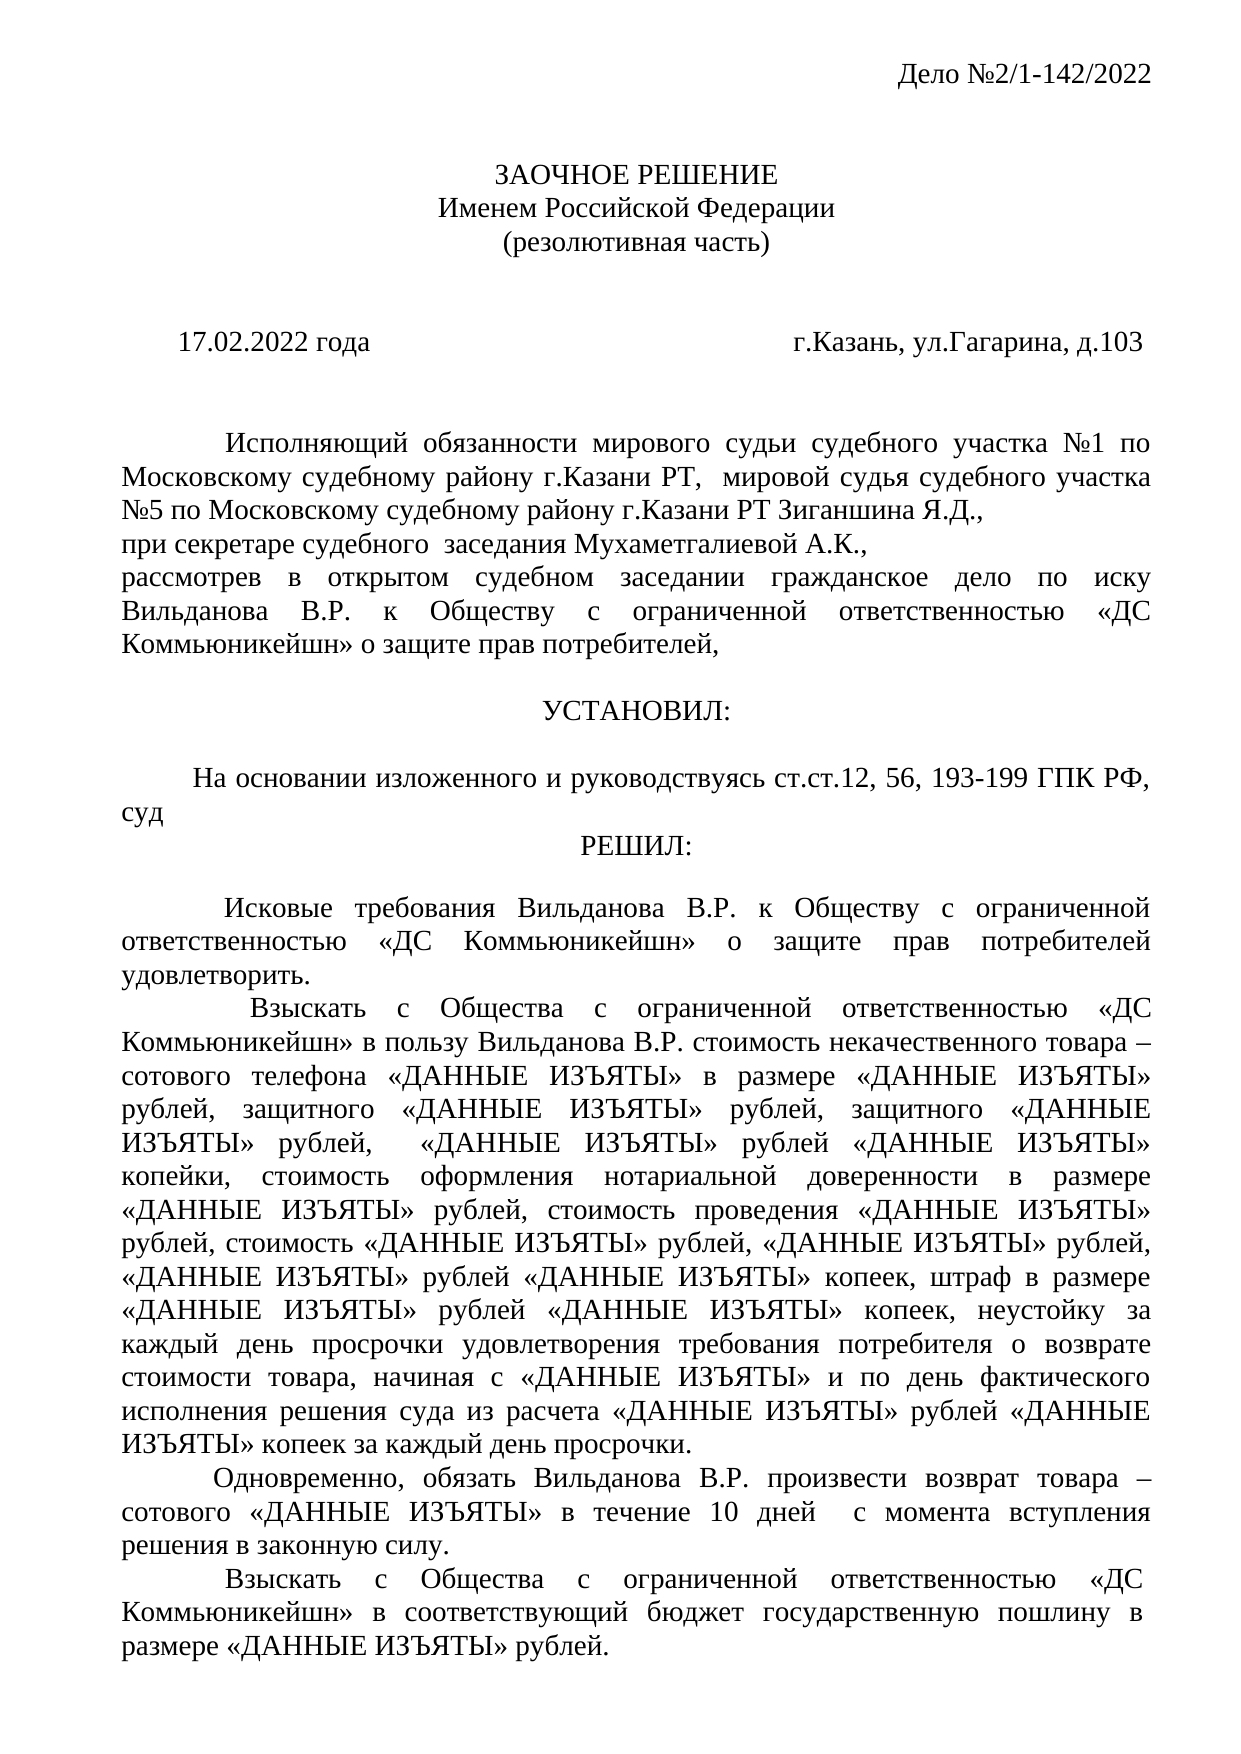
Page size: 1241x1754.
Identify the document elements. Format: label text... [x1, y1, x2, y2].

text Исполняющий обязанности мирового судьи судебного участка №1 по Московскому судебному району г.Казани РТ, мировой судья судебного участка №5 по Московскому судебному району г.Казани РТ Зиганшина Я.Д., [121, 425, 1152, 526]
text ЗАОЧНОЕ РЕШЕНИЕ [121, 157, 1152, 190]
text Исковые требования Вильданова В.Р. к Обществу с ограниченной ответственностью «ДС Коммьюникейшн» о защите прав потребителей удовлетворить. [121, 890, 1152, 991]
text Именем Российской Федерации [121, 190, 1152, 224]
text На основании изложенного и руководствуясь ст.ст.12, 56, 193-199 ГПК РФ, суд [121, 761, 1152, 828]
text Дело №2/1-142/2022 [121, 56, 1152, 90]
text 17.02.2022 года г.Казань, ул.Гагарина, д.103 [177, 324, 1152, 358]
text Одновременно, обязать Вильданова В.Р. произвести возврат товара – сотового «ДАННЫЕ ИЗЪЯТЫ» в течение 10 дней с момента вступления решения в законную силу. [121, 1460, 1152, 1561]
text УСТАНОВИЛ: [121, 693, 1152, 727]
text рассмотрев в открытом судебном заседании гражданское дело по иску Вильданова В.Р. к Обществу с ограниченной ответственностью «ДС Коммьюникейшн» о защите прав потребителей, [121, 559, 1152, 660]
text (резолютивная часть) [121, 224, 1152, 257]
text Взыскать с Общества с ограниченной ответственностью «ДС Коммьюникейшн» в пользу Вильданова В.Р. стоимость некачественного товара – сотового телефона «ДАННЫЕ ИЗЪЯТЫ» в размере «ДАННЫЕ ИЗЪЯТЫ» рублей, защитного «ДАННЫЕ ИЗЪЯТЫ» рублей, защитного «ДАННЫЕ ИЗЪЯТЫ» рублей, «ДАННЫЕ ИЗЪЯТЫ» рублей «ДАННЫЕ ИЗЪЯТЫ» копейки, стоимость оформления нотариальной доверенности в размере «ДАННЫЕ ИЗЪЯТЫ» рублей, стоимость проведения «ДАННЫЕ ИЗЪЯТЫ» рублей, стоимость «ДАННЫЕ ИЗЪЯТЫ» рублей, «ДАННЫЕ ИЗЪЯТЫ» рублей, «ДАННЫЕ ИЗЪЯТЫ» рублей «ДАННЫЕ ИЗЪЯТЫ» копеек, штраф в размере «ДАННЫЕ ИЗЪЯТЫ» рублей «ДАННЫЕ ИЗЪЯТЫ» копеек, неустойку за каждый день просрочки удовлетворения требования потребителя о возврате стоимости товара, начиная с «ДАННЫЕ ИЗЪЯТЫ» и по день фактического исполнения решения суда из расчета «ДАННЫЕ ИЗЪЯТЫ» рублей «ДАННЫЕ ИЗЪЯТЫ» копеек за каждый день просрочки. [121, 991, 1152, 1460]
text при секретаре судебного заседания Мухаметгалиевой А.К., [121, 526, 1152, 559]
text РЕШИЛ: [121, 828, 1152, 861]
text Взыскать с Общества с ограниченной ответственностью «ДС Коммьюникейшн» в соответствующий бюджет государственную пошлину в размере «ДАННЫЕ ИЗЪЯТЫ» рублей. [121, 1561, 1144, 1661]
